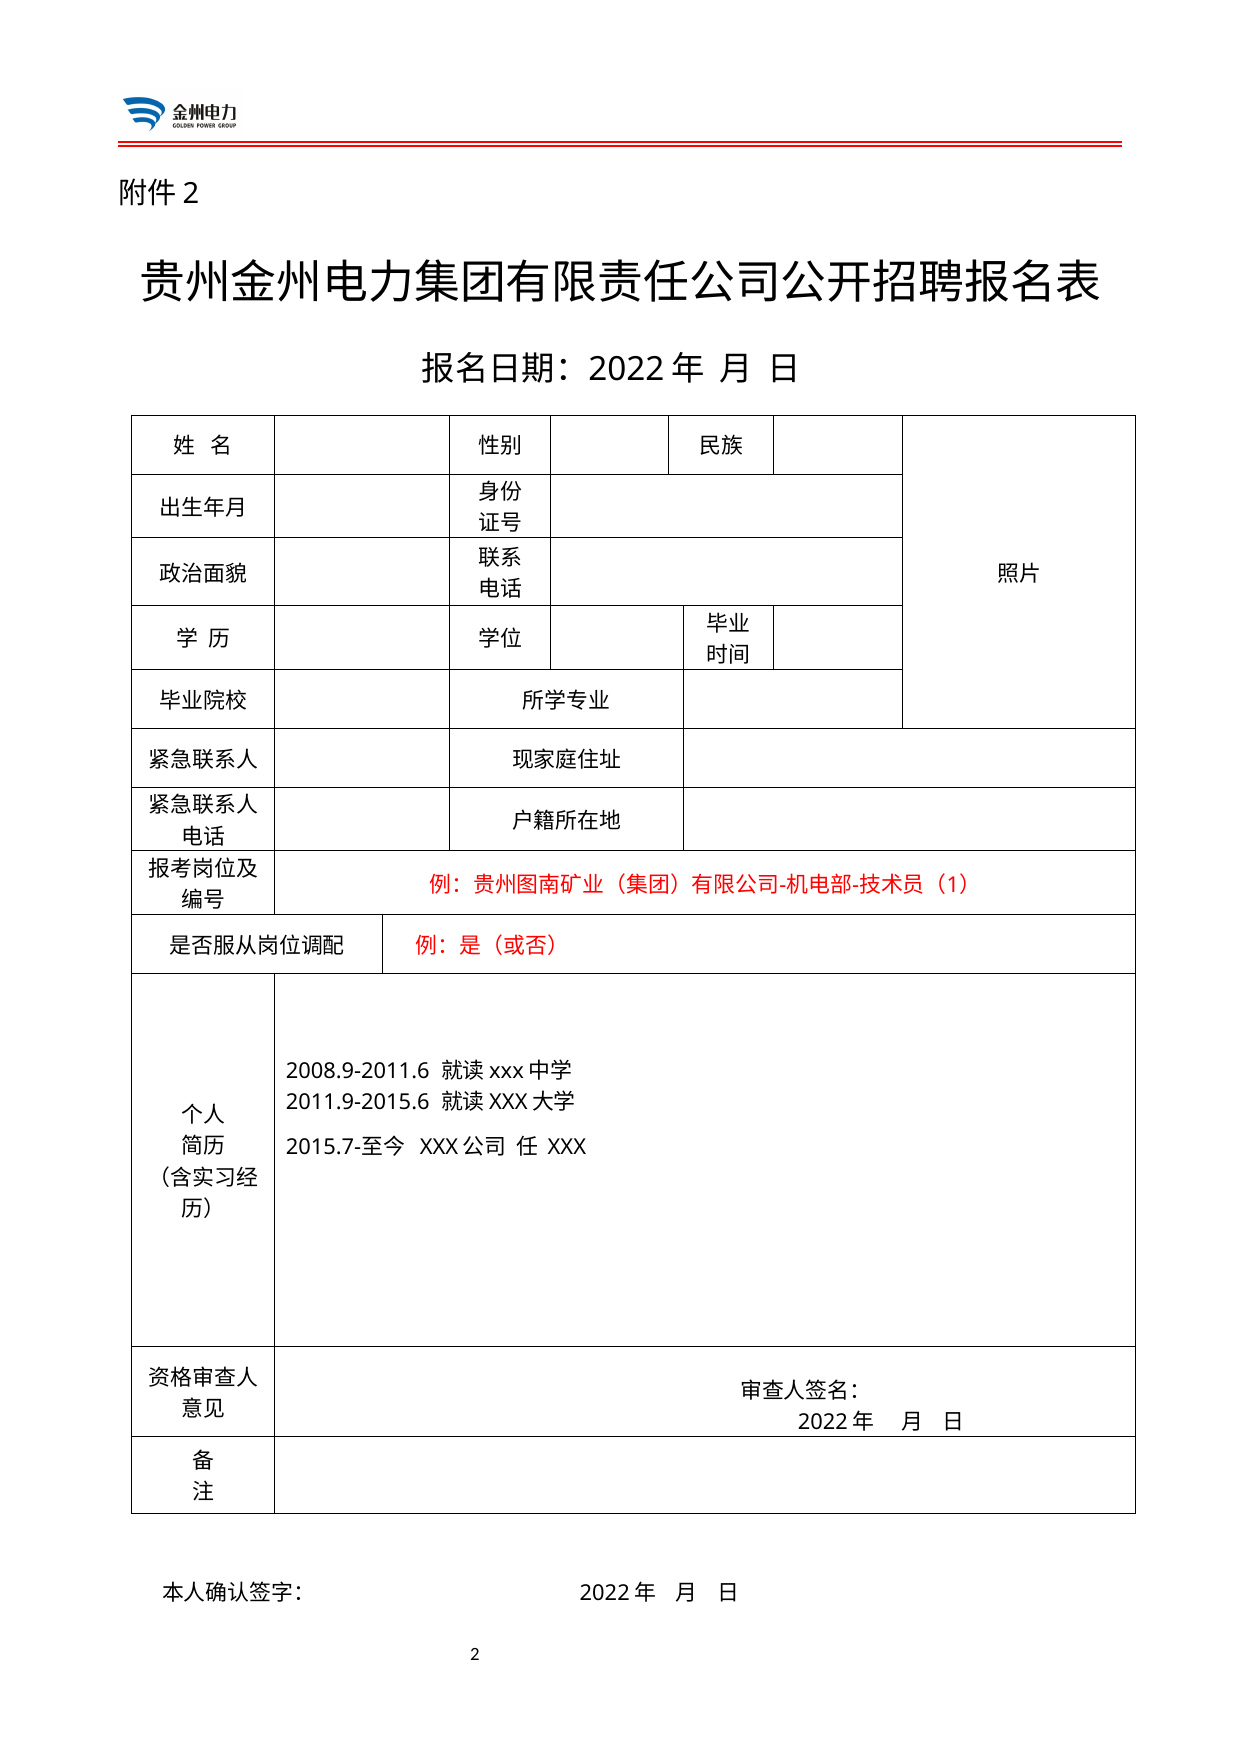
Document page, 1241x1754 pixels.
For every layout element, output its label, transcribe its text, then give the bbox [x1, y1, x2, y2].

table_cell 所学专业 [450, 670, 683, 728]
table_cell 例：贵州图南矿业（集团）有限公司-机电部-技术员（1） [275, 851, 1135, 914]
table_header [774, 416, 902, 473]
table_cell [551, 606, 683, 669]
table_cell [275, 1437, 1135, 1513]
table_cell 紧急联系人电话 [132, 788, 274, 850]
table_cell 身份 证号 [450, 475, 550, 537]
table_cell [275, 475, 449, 537]
table_cell 例：是（或否） [383, 915, 1135, 973]
table_cell 现家庭住址 [450, 729, 683, 787]
table_header 照片 [903, 416, 1135, 728]
table_cell 是否服从岗位调配 [132, 915, 382, 973]
table_cell [684, 670, 902, 728]
table_cell [551, 538, 902, 605]
table_cell 出生年月 [132, 475, 274, 537]
table_cell 户籍所在地 [450, 788, 683, 850]
table_cell 资格审查人意见 [132, 1347, 274, 1436]
table_cell 学 历 [132, 606, 274, 669]
text 本人确认签字： 2022年 月 日 [118, 396, 1122, 1621]
table_cell [275, 606, 449, 669]
table_header 民族 [669, 416, 773, 473]
table_cell 报考岗位及编号 [132, 851, 274, 914]
text 附件2 [118, 162, 1122, 221]
text 报名日期：2022年 月 日 [118, 337, 1122, 396]
table_cell [275, 729, 449, 787]
table_cell [774, 606, 902, 669]
table_cell 备 注 [132, 1437, 274, 1513]
table_cell [275, 538, 449, 605]
table_cell 个人 简历 （含实习经历） [132, 974, 274, 1346]
table_header 姓 名 [132, 416, 274, 473]
table_cell 紧急联系人 [132, 729, 274, 787]
table_header [551, 416, 668, 473]
table_cell 联系 电话 [450, 538, 550, 605]
table_cell [551, 475, 902, 537]
text 贵州金州电力集团有限责任公司公开招聘报名表 [118, 221, 1122, 337]
table_cell [275, 670, 449, 728]
table_header 性别 [450, 416, 550, 473]
table_cell [684, 729, 1135, 787]
table_cell 毕业院校 [132, 670, 274, 728]
table_cell 毕业 时间 [684, 606, 773, 669]
table_cell 政治面貌 [132, 538, 274, 605]
table_cell 2008.9-2011.6 就读xxx中学 2011.9-2015.6 就读XXX大学 2015.7-至今 XXX公司 任 XXX [275, 974, 1135, 1346]
table_cell [684, 788, 1135, 850]
table_cell 学位 [450, 606, 550, 669]
table_header [275, 416, 449, 473]
table_cell [275, 788, 449, 850]
picture [118, 88, 245, 139]
table_cell 审查人签名： 2022年 月 日 [275, 1347, 1135, 1436]
